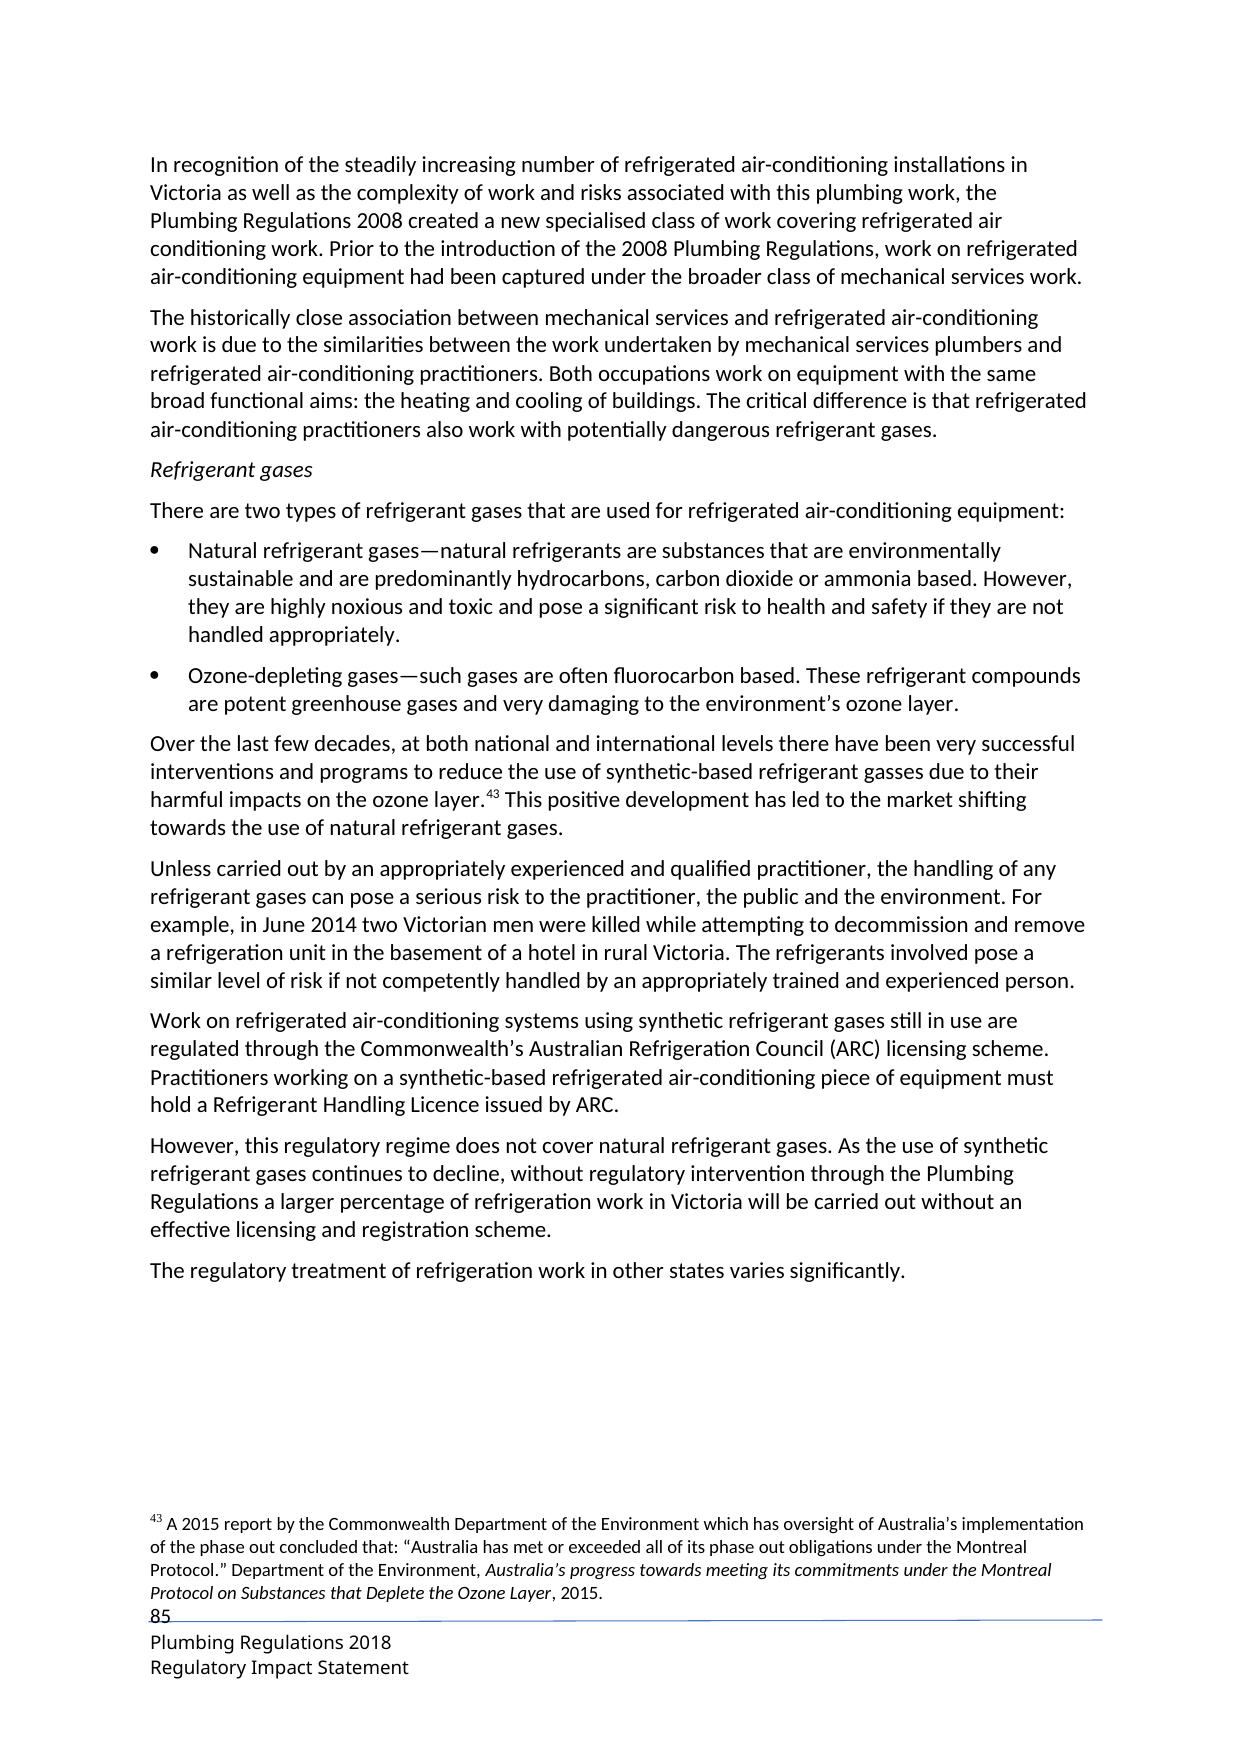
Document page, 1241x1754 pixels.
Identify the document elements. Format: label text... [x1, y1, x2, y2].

text Work on refrigerated air-conditioning systems using synthetic refrigerant gases still in use are regulated through the Commonwealth’s Australian Refrigeration Council (ARC) licensing scheme. Practitioners working on a synthetic-based refrigerated air-conditioning piece of equipment must hold a Refrigerant Handling Licence issued by ARC. [150, 1007, 1090, 1119]
text Unless carried out by an appropriately experienced and qualified practitioner, the handling of any refrigerant gases can pose a serious risk to the practitioner, the public and the environment. For example, in June 2014 two Victorian men were killed while attempting to decommission and remove a refrigeration unit in the basement of a hotel in rural Victoria. The refrigerants involved pose a similar level of risk if not competently handled by an appropriately trained and experienced person. [150, 854, 1090, 994]
text In recognition of the steadily increasing number of refrigerated air-conditioning installations in Victoria as well as the complexity of work and risks associated with this plumbing work, the Plumbing Regulations 2008 created a new specialised class of work covering refrigerated air conditioning work. Prior to the introduction of the 2008 Plumbing Regulations, work on refrigerated air-conditioning equipment had been captured under the broader class of mechanical services work. [150, 150, 1090, 290]
list Natural refrigerant gases—natural refrigerants are substances that are environmentally sustainable and are predominantly hydrocarbons, carbon dioxide or ammonia based. However, they are highly noxious and toxic and pose a significant risk to health and safety if they are not handled appropriately. [150, 536, 1090, 648]
text Over the last few decades, at both national and international levels there have been very successful interventions and programs to reduce the use of synthetic-based refrigerant gasses due to their harmful impacts on the ozone layer. This positive development has led to the market shifting towards the use of natural refrigerant gases. [150, 729, 1090, 841]
text The historically close association between mechanical services and refrigerated air-conditioning work is due to the similarities between the work undertaken by mechanical services plumbers and refrigerated air-conditioning practitioners. Both occupations work on equipment with the same broad functional aims: the heating and cooling of buildings. The critical difference is that refrigerated air-conditioning practitioners also work with potentially dangerous refrigerant gases. [150, 303, 1090, 443]
list Ozone-depleting gases—such gases are often fluorocarbon based. These refrigerant compounds are potent greenhouse gases and very damaging to the environment’s ozone layer. [150, 661, 1090, 717]
text Refrigerant gases [150, 455, 1090, 483]
text There are two types of refrigerant gases that are used for refrigerated air-conditioning equipment: [150, 496, 1090, 524]
text However, this regulatory regime does not cover natural refrigerant gases. As the use of synthetic refrigerant gases continues to decline, without regulatory intervention through the Plumbing Regulations a larger percentage of refrigeration work in Victoria will be carried out without an effective licensing and registration scheme. [150, 1131, 1090, 1243]
text The regulatory treatment of refrigeration work in other states varies significantly. [150, 1256, 1090, 1284]
